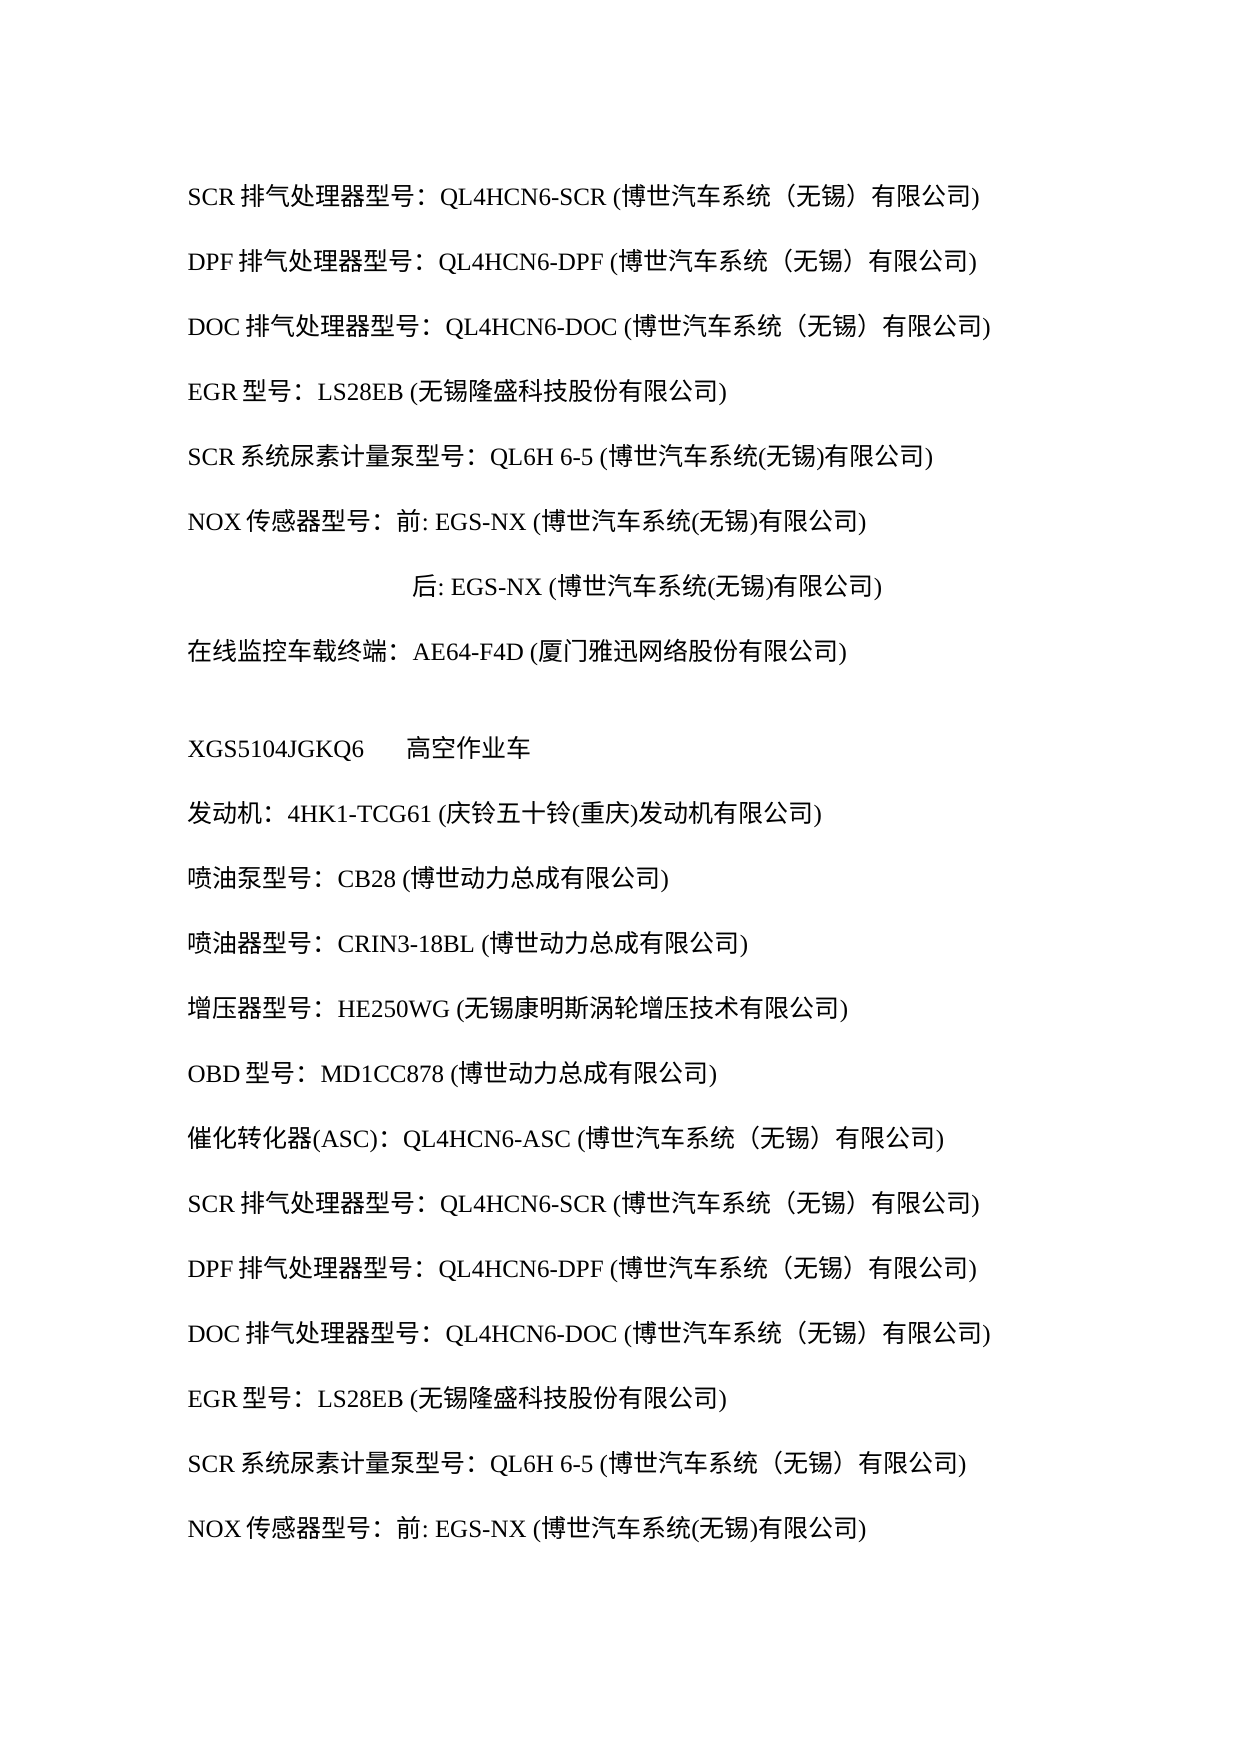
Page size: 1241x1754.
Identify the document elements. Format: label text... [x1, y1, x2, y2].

text SCR系统尿素计量泵型号：QL6H 6-5 (博世汽车系统(无锡)有限公司) [187, 422, 1053, 487]
text EGR型号：LS28EB (无锡隆盛科技股份有限公司) [187, 357, 1053, 422]
text 发动机：4HK1-TCG61 (庆铃五十铃(重庆)发动机有限公司) [187, 779, 1053, 844]
text DOC排气处理器型号：QL4HCN6-DOC (博世汽车系统（无锡）有限公司) [187, 1299, 1053, 1364]
text NOX传感器型号：前: EGS-NX (博世汽车系统(无锡)有限公司) [187, 487, 1053, 552]
text DPF排气处理器型号：QL4HCN6-DPF (博世汽车系统（无锡）有限公司) [187, 1234, 1053, 1299]
text OBD型号：MD1CC878 (博世动力总成有限公司) [187, 1039, 1053, 1104]
text DPF排气处理器型号：QL4HCN6-DPF (博世汽车系统（无锡）有限公司) [187, 227, 1053, 292]
text EGR型号：LS28EB (无锡隆盛科技股份有限公司) [187, 1364, 1053, 1429]
text SCR排气处理器型号：QL4HCN6-SCR (博世汽车系统（无锡）有限公司) [187, 162, 1053, 227]
text SCR系统尿素计量泵型号：QL6H 6-5 (博世汽车系统（无锡）有限公司) [187, 1429, 1053, 1494]
text DOC排气处理器型号：QL4HCN6-DOC (博世汽车系统（无锡）有限公司) [187, 292, 1053, 357]
text SCR排气处理器型号：QL4HCN6-SCR (博世汽车系统（无锡）有限公司) [187, 1169, 1053, 1234]
text NOX传感器型号：前: EGS-NX (博世汽车系统(无锡)有限公司) [187, 1494, 1053, 1559]
text 在线监控车载终端：AE64-F4D (厦门雅迅网络股份有限公司) [187, 617, 1053, 682]
text 喷油器型号：CRIN3-18BL (博世动力总成有限公司) [187, 909, 1053, 974]
text 催化转化器(ASC)：QL4HCN6-ASC (博世汽车系统（无锡）有限公司) [187, 1104, 1053, 1169]
text 增压器型号：HE250WG (无锡康明斯涡轮增压技术有限公司) [187, 974, 1053, 1039]
text XGS5104JGKQ6 高空作业车 [187, 714, 1053, 779]
text 后: EGS-NX (博世汽车系统(无锡)有限公司) [187, 552, 1053, 617]
text 喷油泵型号：CB28 (博世动力总成有限公司) [187, 844, 1053, 909]
